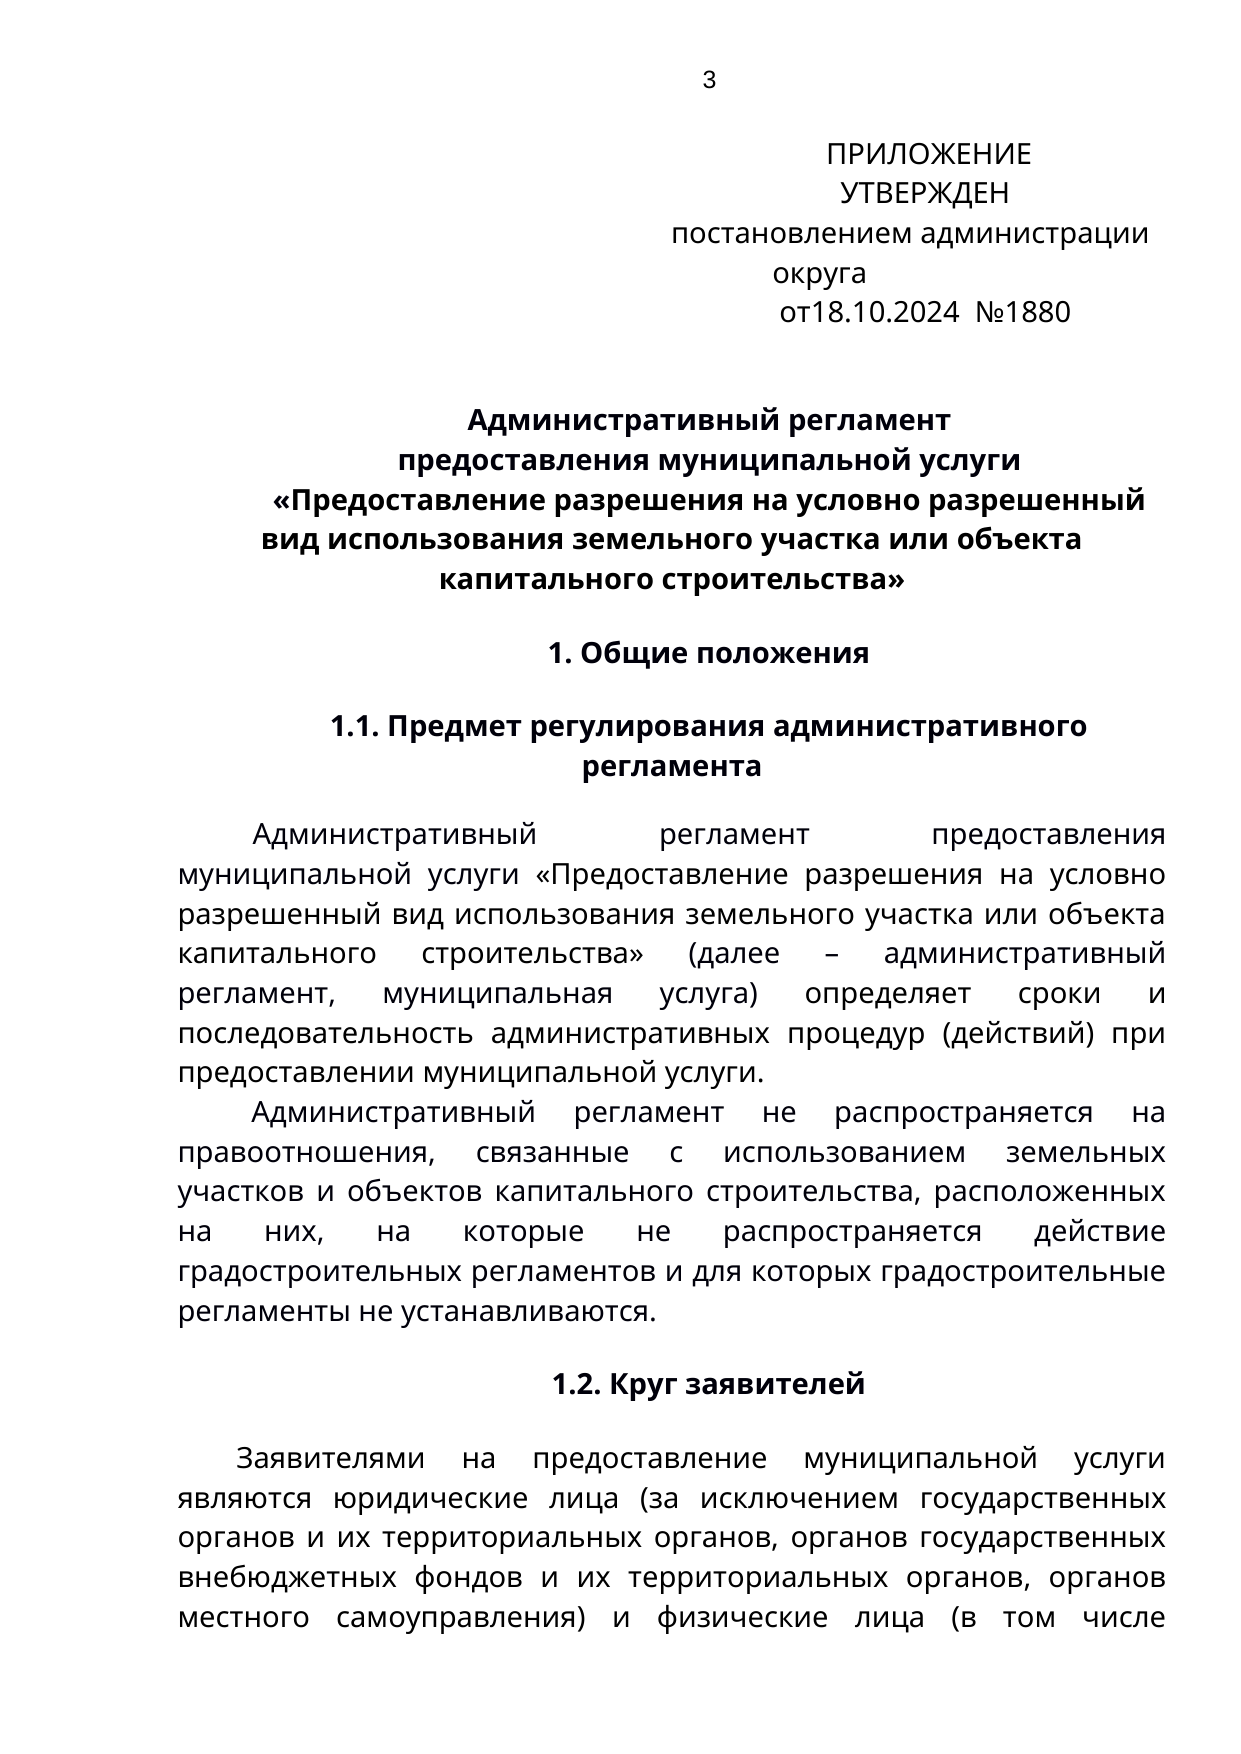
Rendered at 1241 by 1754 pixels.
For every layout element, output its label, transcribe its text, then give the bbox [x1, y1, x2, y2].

text постановлением администрации округа [472, 212, 1167, 292]
text 1.1. Предмет регулирования административного регламента [177, 706, 1167, 785]
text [177, 1437, 1167, 1636]
text 1. Общие положения [177, 632, 1167, 672]
text от18.10.2024 №1880 [472, 292, 1167, 331]
text 1.2. Круг заявителей [177, 1363, 1167, 1403]
text «Предоставление разрешения на условно разрешенный вид использования земельного участка или объекта капитального строительства» [177, 479, 1167, 598]
text Административный регламент не распространяется на правоотношения, связанные с использованием земельных участков и объектов капитального строительства, расположенных на них, на которые не распространяется действие градостроительных регламентов и для которых градостроительные регламенты не устанавливаются. [177, 1091, 1167, 1329]
text Административный регламент предоставления муниципальной услуги «Предоставление разрешения на условно разрешенный вид использования земельного участка или объекта капитального строительства» (далее – административный регламент, муниципальная услуга) определяет сроки и последовательность административных процедур (действий) при предоставлении муниципальной услуги. [177, 813, 1167, 1091]
text УТВЕРЖДЕН [472, 173, 1167, 212]
text Административный регламент [177, 399, 1167, 439]
text предоставления муниципальной услуги [177, 439, 1167, 479]
text ПРИЛОЖЕНИЕ [472, 133, 1167, 173]
